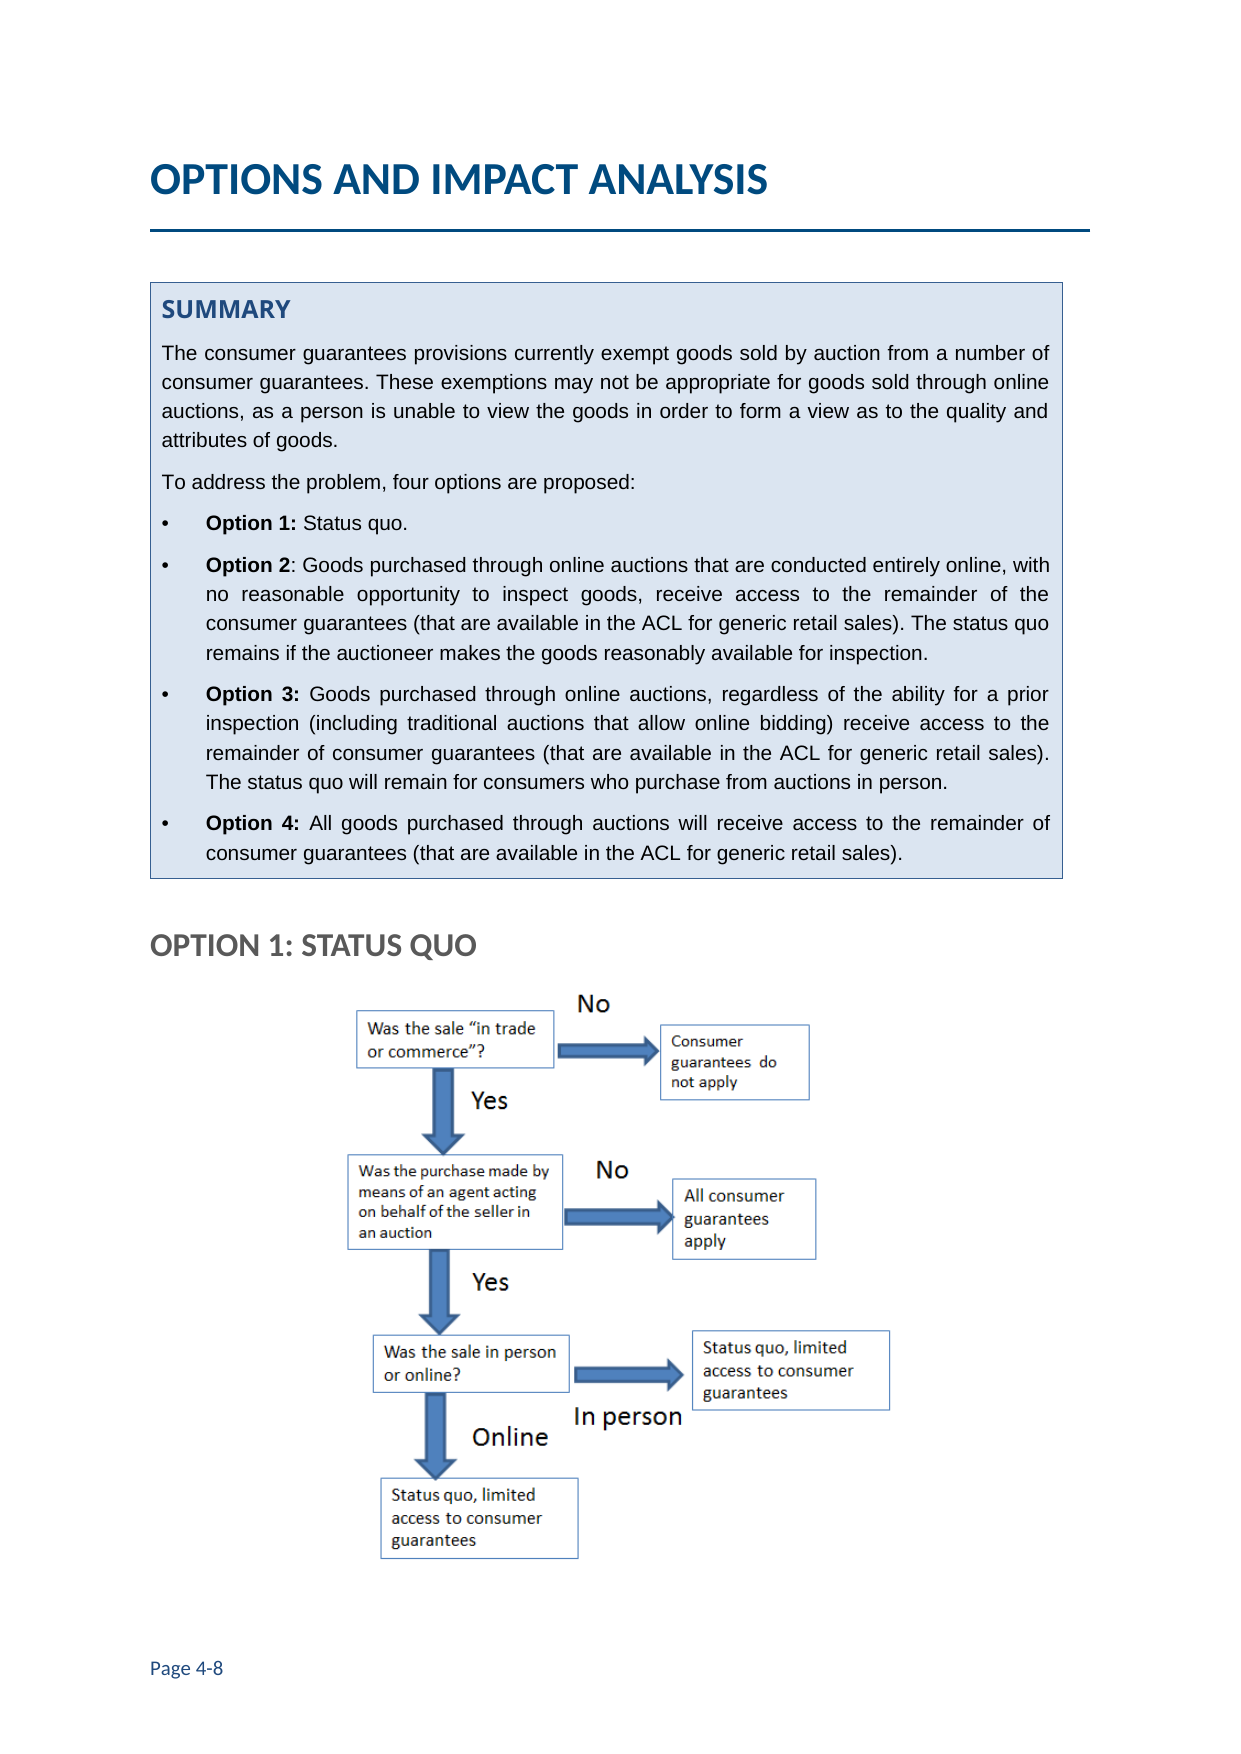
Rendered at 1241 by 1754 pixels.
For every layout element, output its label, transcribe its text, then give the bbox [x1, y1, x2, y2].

table_header Summary The consumer guarantees provisions currently exempt goods sold by auction from a number of consumer guarantees. These exemptions may not be appropriate for goods sold through online auctions, as a person is unable to view the goods in order to form a view as to the quality and attributes of goods. To address the problem, four options are proposed: Option 1: Status quo. Option 2: Goods purchased through online auctions that are conducted entirely online, with no reasonable opportunity to inspect goods, receive access to the remainder of the consumer guarantees (that are available in the ACL for generic retail sales). The status quo remains if the auctioneer makes the goods reasonably available for inspection. Option 3: Goods purchased through online auctions, regardless of the ability for a prior inspection (including traditional auctions that allow online bidding) receive access to the remainder of consumer guarantees (that are available in the ACL for generic retail sales). The status quo will remain for consumers who purchase from auctions in person. Option 4: All goods purchased through auctions will receive access to the remainder of consumer guarantees (that are available in the ACL for generic retail sales). [151, 283, 1062, 878]
picture [342, 989, 898, 1566]
subtitle Options and Impact Analysis [150, 150, 1090, 229]
subtitle Option 1: Status quo [150, 933, 1090, 962]
